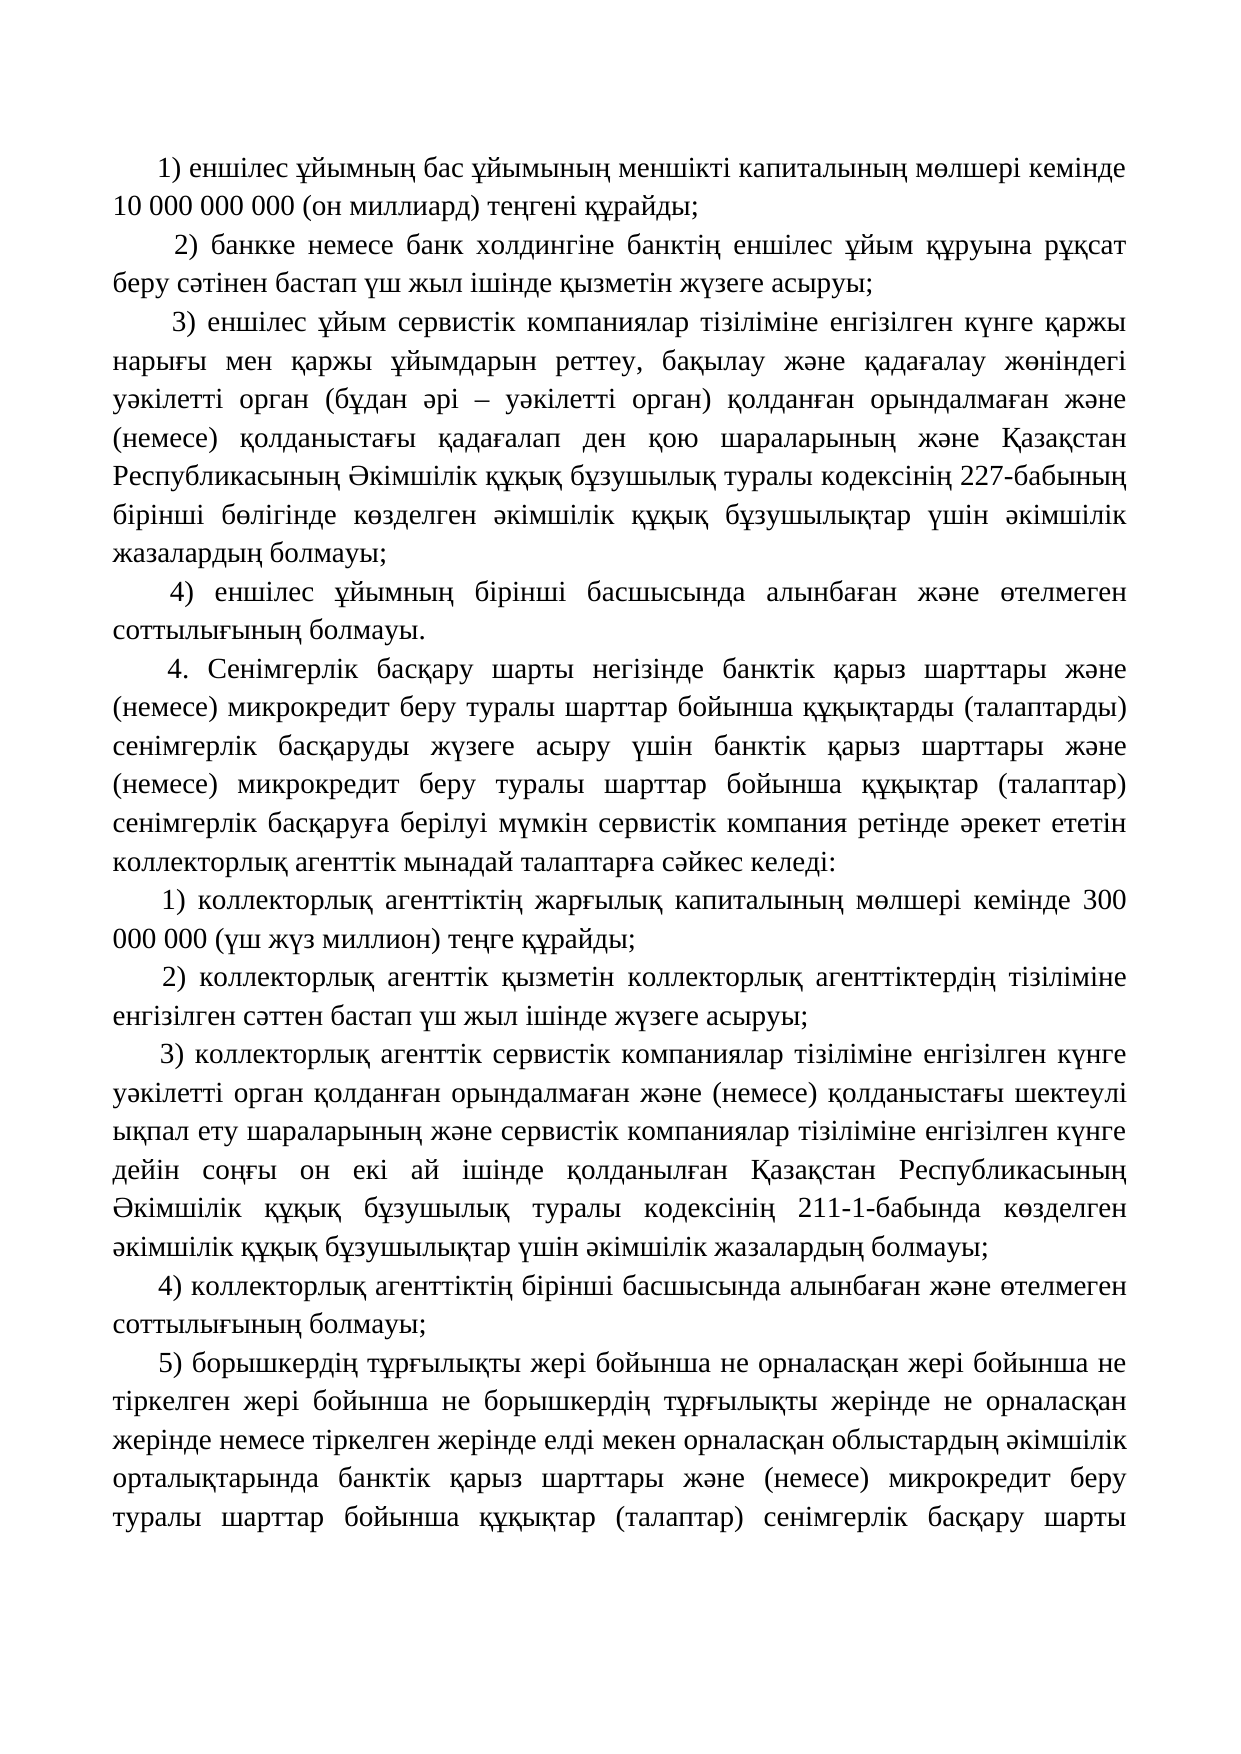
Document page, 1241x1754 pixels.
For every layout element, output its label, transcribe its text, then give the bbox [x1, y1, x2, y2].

text 3) коллекторлық агенттік сервистік компаниялар тізіліміне енгізілген күнге уәкілетті орган қолданған орындалмаған және (немесе) қолданыстағы шектеулі ықпал ету шараларының және сервистік компаниялар тізіліміне енгізілген күнге дейін соңғы он екі ай ішінде қолданылған Қазақстан Республикасының Әкімшілік құқық бұзушылық туралы кодексінің 211-1-бабында көзделген әкімшілік құқық бұзушылықтар үшін әкімшілік жазалардың болмауы; [112, 1036, 1128, 1263]
text 4) еншілес ұйымның бірінші басшысында алынбаған және өтелмеген соттылығының болмауы. [112, 574, 1128, 646]
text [112, 1345, 1128, 1532]
text 2) банкке немесе банк холдингіне банктің еншілес ұйым құруына рұқсат беру сәтінен бастап үш жыл ішінде қызметін жүзеге асыруы; [112, 227, 1128, 299]
text 4) коллекторлық агенттіктің бірінші басшысында алынбаған және өтелмеген соттылығының болмауы; [112, 1268, 1128, 1340]
text 1) коллекторлық агенттіктің жарғылық капиталының мөлшері кемінде 300 000 000 (үш жүз миллион) теңге құрайды; [112, 882, 1128, 954]
text 3) еншілес ұйым сервистік компаниялар тізіліміне енгізілген күнге қаржы нарығы мен қаржы ұйымдарын реттеу, бақылау және қадағалау жөніндегі уәкілетті орган (бұдан әрі – уәкілетті орган) қолданған орындалмаған және (немесе) қолданыстағы қадағалап ден қою шараларының және Қазақстан Республикасының Әкімшілік құқық бұзушылық туралы кодексінің 227-бабының бірінші бөлігінде көзделген әкімшілік құқық бұзушылықтар үшін әкімшілік жазалардың болмауы; [112, 304, 1128, 569]
text 1) еншілес ұйымның бас ұйымының меншікті капиталының мөлшері кемінде 10 000 000 000 (он миллиард) теңгені құрайды; [112, 150, 1128, 222]
text 2) коллекторлық агенттік қызметін коллекторлық агенттіктердің тізіліміне енгізілген сәттен бастап үш жыл ішінде жүзеге асыруы; [112, 959, 1128, 1031]
text 4. Сенімгерлік басқару шарты негізінде банктік қарыз шарттары және (немесе) микрокредит беру туралы шарттар бойынша құқықтарды (талаптарды) сенімгерлік басқаруды жүзеге асыру үшін банктік қарыз шарттары және (немесе) микрокредит беру туралы шарттар бойынша құқықтар (талаптар) сенімгерлік басқаруға берілуі мүмкін сервистік компания ретінде әрекет ететін коллекторлық агенттік мынадай талаптарға сәйкес келеді: [112, 651, 1128, 877]
